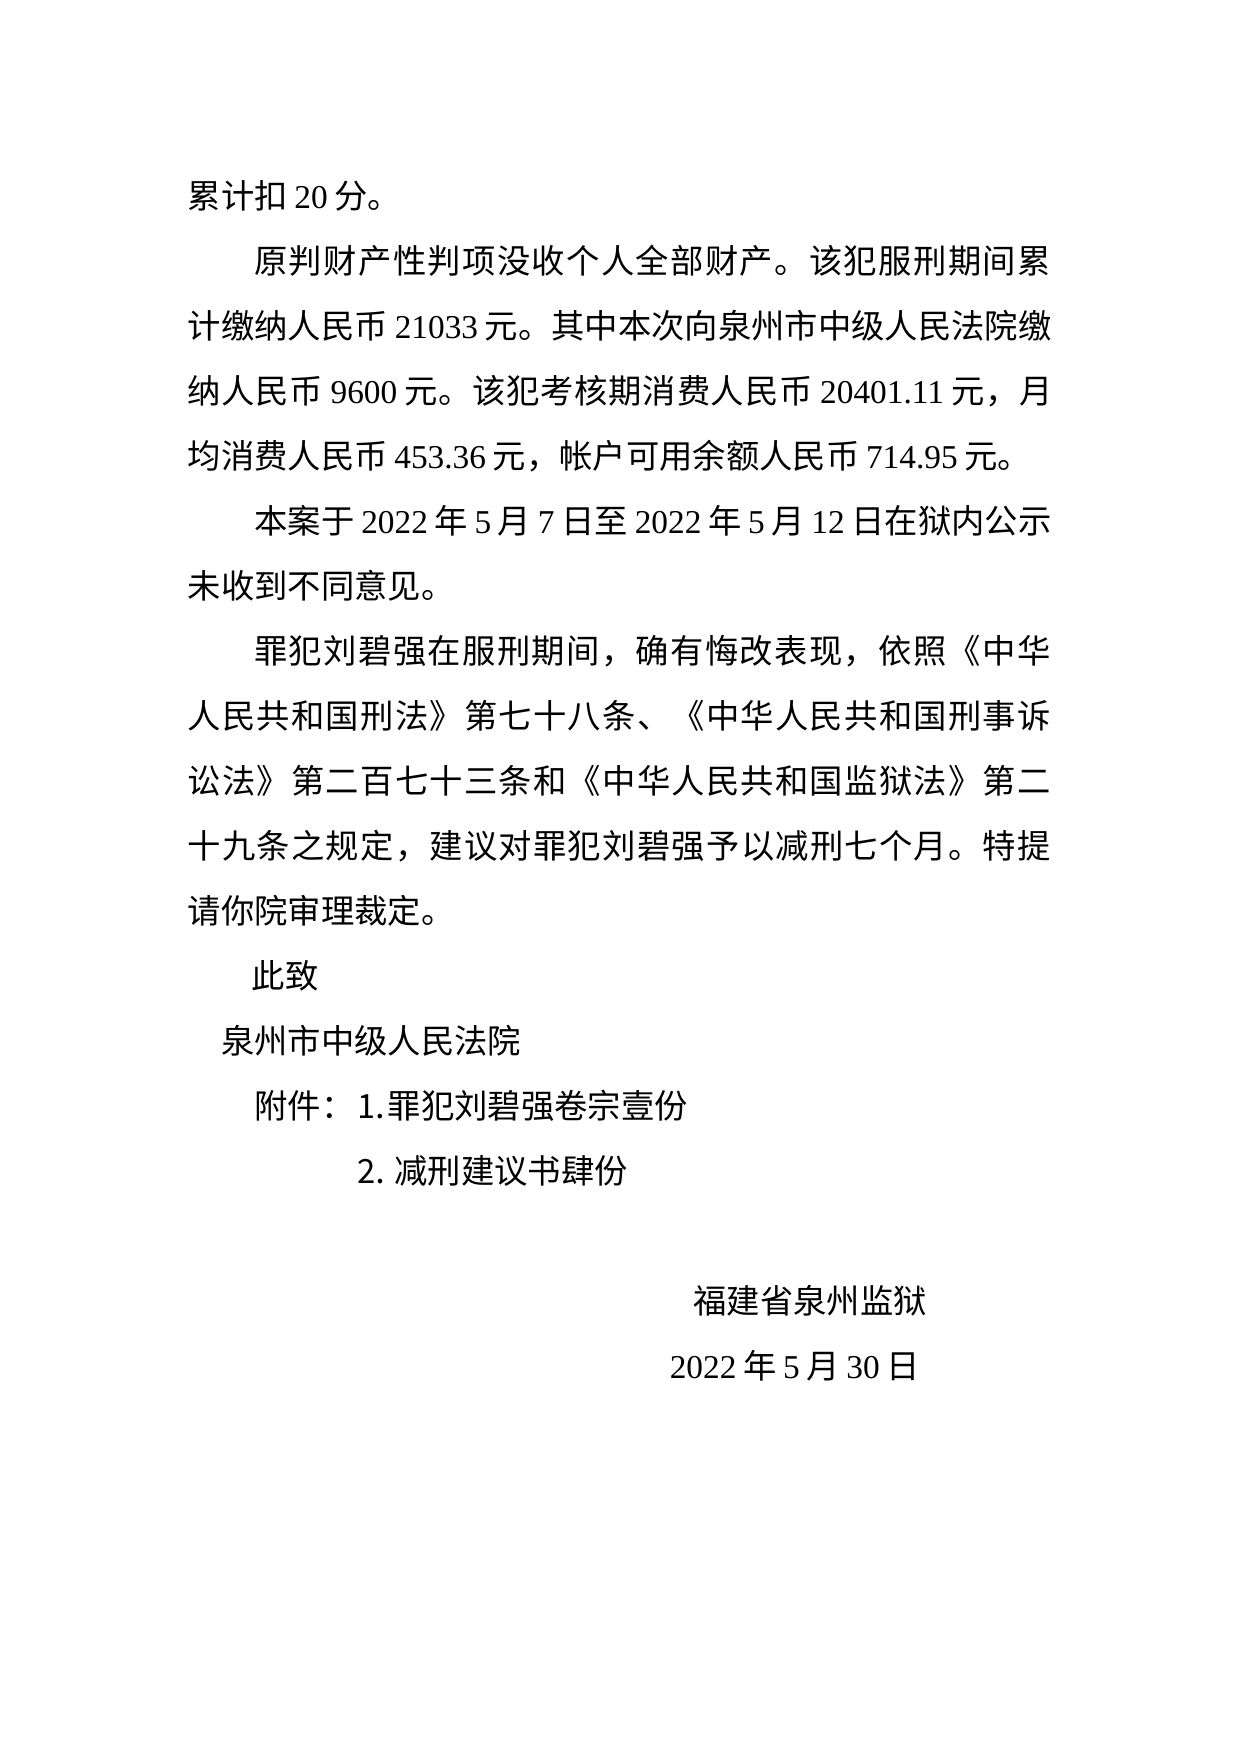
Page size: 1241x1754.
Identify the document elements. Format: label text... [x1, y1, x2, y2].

text 泉州市中级人民法院 [187, 1007, 1058, 1072]
text 罪犯刘碧强在服刑期间，确有悔改表现，依照《中华人民共和国刑法》第七十八条、《中华人民共和国刑事诉讼法》第二百七十三条和《中华人民共和国监狱法》第二十九条之规定，建议对罪犯刘碧强予以减刑七个月。特提请你院审理裁定。 [187, 617, 1053, 942]
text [187, 162, 1053, 227]
text 此致 [187, 942, 1058, 1007]
text 本案于2022年5月7日至2022年5月12日在狱内公示未收到不同意见。 [187, 487, 1053, 617]
text 福建省泉州监狱 [187, 1267, 926, 1332]
text ⒉减刑建议书肆份 [187, 1137, 1058, 1202]
text 附件：⒈罪犯刘碧强卷宗壹份 [187, 1072, 1053, 1137]
text 2022年5月30日 [187, 1332, 919, 1397]
text 原判财产性判项没收个人全部财产。该犯服刑期间累计缴纳人民币21033元。其中本次向泉州市中级人民法院缴纳人民币9600元。该犯考核期消费人民币20401.11元，月均消费人民币453.36元，帐户可用余额人民币714.95元。 [187, 227, 1053, 487]
